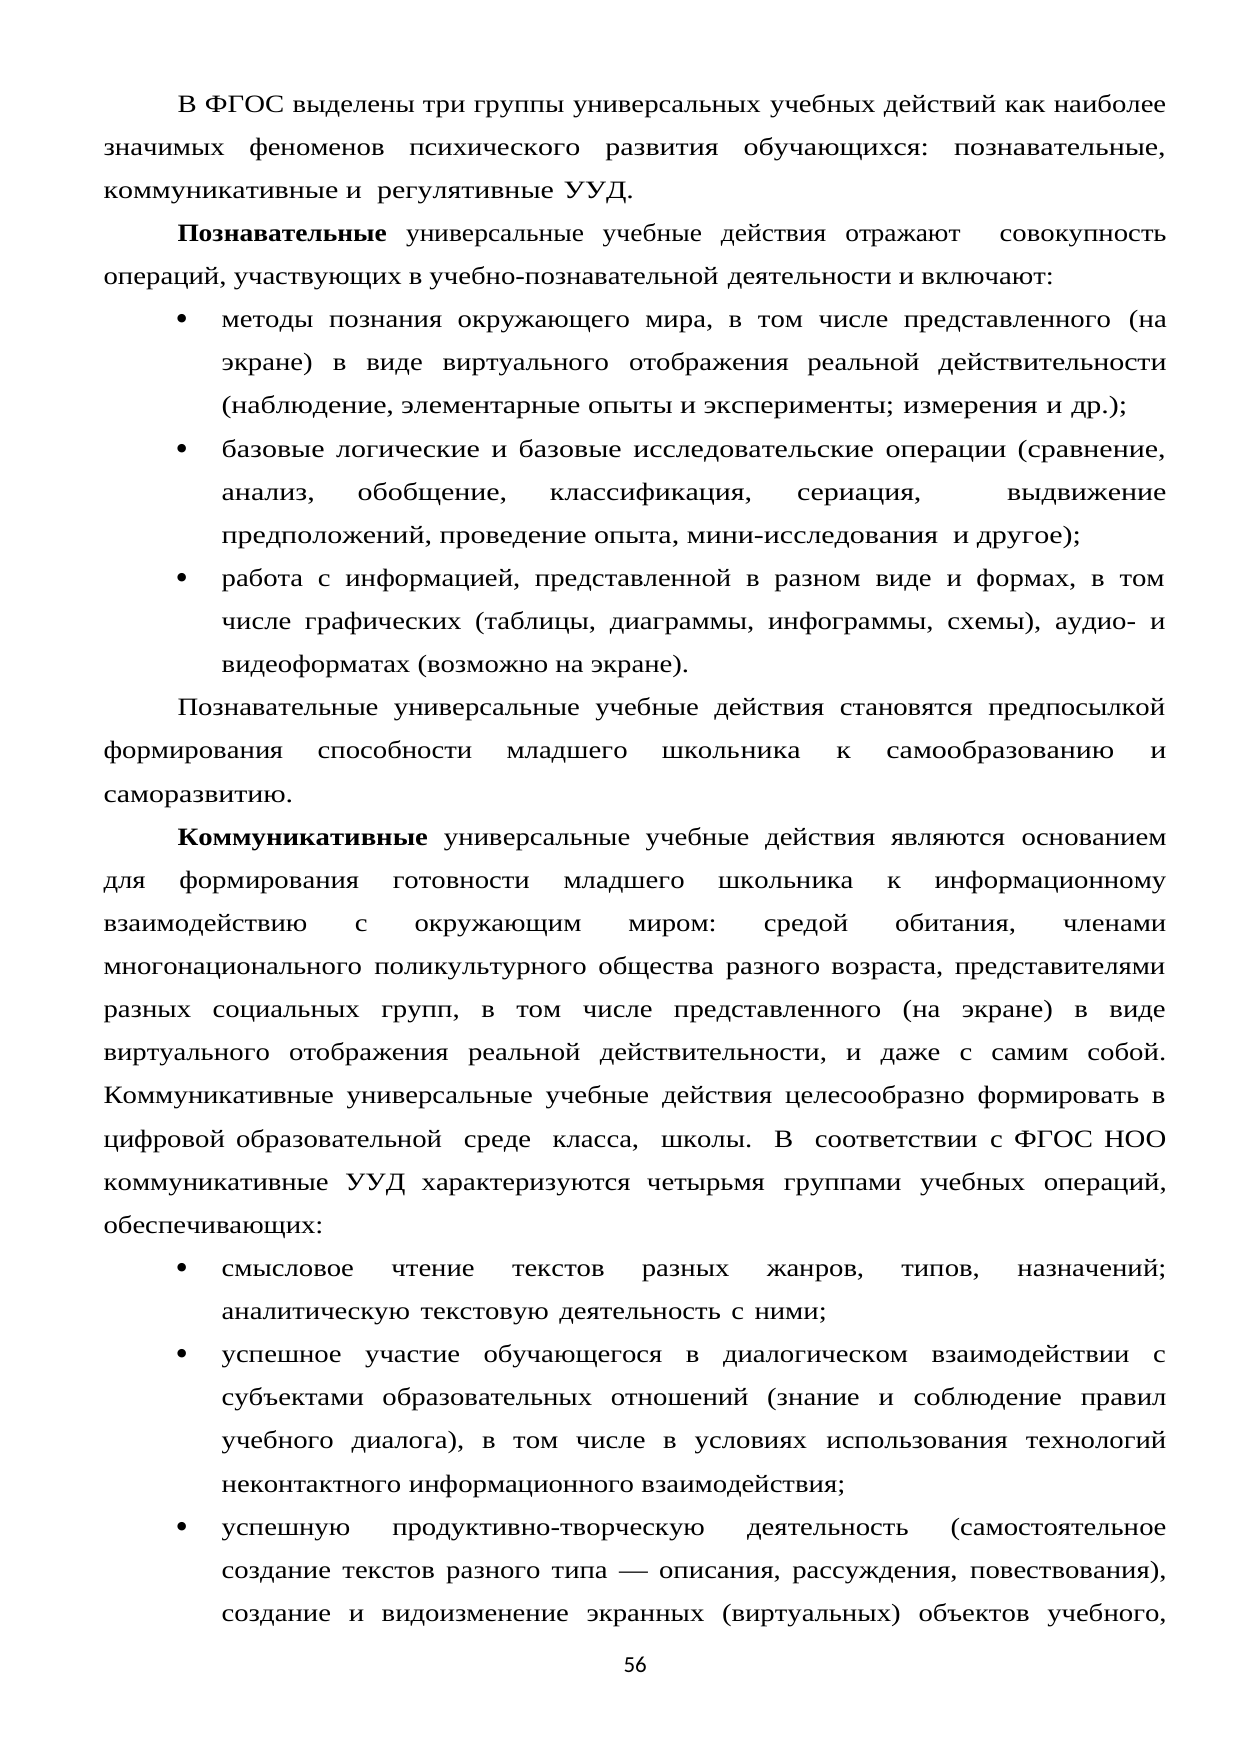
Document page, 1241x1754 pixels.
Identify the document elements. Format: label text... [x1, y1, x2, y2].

list методы познания окружающего мира, в том числе представленного (на экране) в виде виртуального отображения реальной действительности (наблюдение, элементарные опыты и эксперименты; измерения и др.); [177, 304, 1166, 419]
text Коммуникативные универсальные учебные действия являются основанием для формирования готовности младшего школьника к информационному взаимодействию с окружающим миром: средой обитания, членами многонационального поликультурного общества разного возраста, представителями разных социальных групп, в том числе представленного (на экране) в виде виртуального отображения реальной действительности, и даже с самим собой. Коммуникативные универсальные учебные действия целесообразно формировать в цифровой образовательной среде класса, школы. В соответствии с ФГОС НОО коммуникативные УУД характеризуются четырьмя группами учебных операций, обеспечивающих: [103, 822, 1166, 1239]
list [177, 1512, 1166, 1627]
text Познавательные универсальные учебные действия становятся предпосылкой формирования способности младшего школьника к самообразованию и саморазвитию. [103, 692, 1166, 807]
list базовые логические и базовые исследовательские операции (сравнение, анализ, обобщение, классификация, сериация, выдвижение предположений, проведение опыта, мини-исследования и другое); [177, 434, 1166, 549]
list работа с информацией, представленной в разном виде и формах, в том числе графических (таблицы, диаграммы, инфограммы, схемы), аудио- и видеоформатах (возможно на экране). [177, 563, 1166, 678]
list смысловое чтение текстов разных жанров, типов, назначений; аналитическую текстовую деятельность с ними; [177, 1253, 1166, 1325]
text В ФГОС выделены три группы универсальных учебных действий как наиболее значимых феноменов психического развития обучающихся: познавательные, коммуникативные и регулятивные УУД. [103, 89, 1166, 204]
text Познавательные универсальные учебные действия отражают совокупность операций, участвующих в учебно-познавательной деятельности и включают: [103, 218, 1166, 290]
list успешное участие обучающегося в диалогическом взаимодействии с субъектами образовательных отношений (знание и соблюдение правил учебного диалога), в том числе в условиях использования технологий неконтактного информационного взаимодействия; [177, 1339, 1166, 1497]
